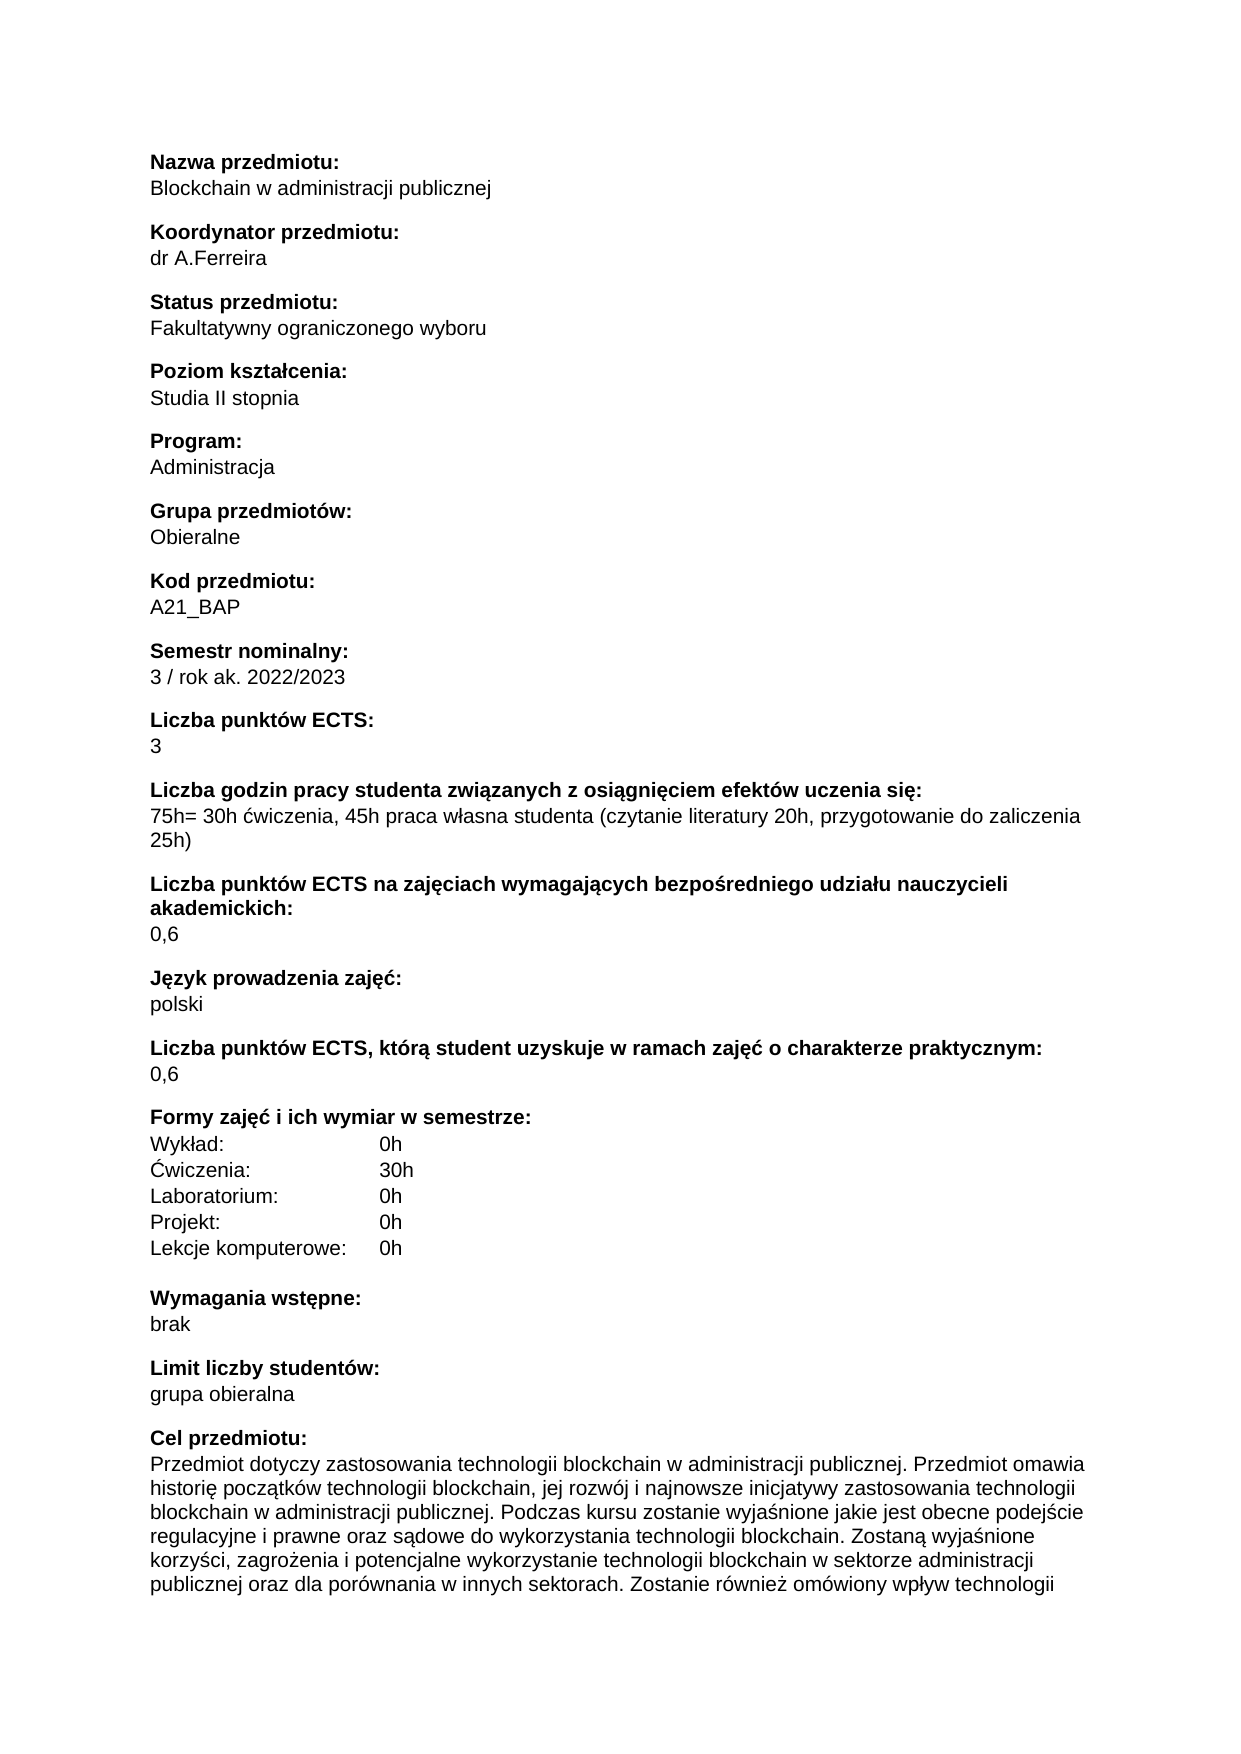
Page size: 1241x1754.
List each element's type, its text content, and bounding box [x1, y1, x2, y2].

text grupa obieralna [150, 1382, 1090, 1406]
text Liczba punktów ECTS: [150, 708, 1090, 732]
text Liczba punktów ECTS, którą student uzyskuje w ramach zajęć o charakterze praktycznym: [150, 1035, 1090, 1059]
text 0,6 [150, 1061, 1090, 1085]
text 3 / rok ak. 2022/2023 [150, 664, 1090, 688]
text 3 [150, 734, 1090, 758]
text Liczba godzin pracy studenta związanych z osiągnięciem efektów uczenia się: [150, 778, 1090, 802]
text A21_BAP [150, 595, 1090, 619]
table_cell Ćwiczenia: [140, 1158, 367, 1182]
text 75h= 30h ćwiczenia, 45h praca własna studenta (czytanie literatury 20h, przygotowanie do zaliczenia 25h) [150, 804, 1090, 852]
table_cell 0h [369, 1234, 597, 1260]
text Język prowadzenia zajęć: [150, 966, 1090, 989]
table_cell Projekt: [140, 1210, 367, 1234]
text Poziom kształcenia: [150, 359, 1090, 383]
table_header Wykład: [140, 1132, 367, 1156]
text Studia II stopnia [150, 385, 1090, 409]
text Status przedmiotu: [150, 289, 1090, 313]
table_cell 0h [369, 1208, 597, 1234]
text Formy zajęć i ich wymiar w semestrze: [150, 1105, 1090, 1129]
table_header 0h [369, 1132, 597, 1156]
table_cell Lekcje komputerowe: [140, 1236, 367, 1260]
text Wymagania wstępne: [150, 1286, 1090, 1310]
text Liczba punktów ECTS na zajęciach wymagających bezpośredniego udziału nauczycieli akademickich: [150, 872, 1090, 920]
text Obieralne [150, 525, 1090, 549]
text Semestr nominalny: [150, 638, 1090, 662]
text Nazwa przedmiotu: [150, 150, 1090, 174]
text 0,6 [150, 922, 1090, 946]
text Kod przedmiotu: [150, 569, 1090, 593]
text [150, 1452, 1090, 1595]
text Blockchain w administracji publicznej [150, 176, 1090, 200]
text Administracja [150, 455, 1090, 479]
table_cell Laboratorium: [140, 1184, 367, 1208]
text Cel przedmiotu: [150, 1426, 1090, 1449]
text Limit liczby studentów: [150, 1356, 1090, 1380]
text Fakultatywny ograniczonego wyboru [150, 316, 1090, 339]
table_cell 0h [369, 1182, 597, 1208]
text dr A.Ferreira [150, 246, 1090, 270]
table_cell 30h [369, 1156, 597, 1182]
text brak [150, 1312, 1090, 1336]
text Grupa przedmiotów: [150, 499, 1090, 523]
text Program: [150, 429, 1090, 453]
text Koordynator przedmiotu: [150, 220, 1090, 244]
text polski [150, 992, 1090, 1016]
